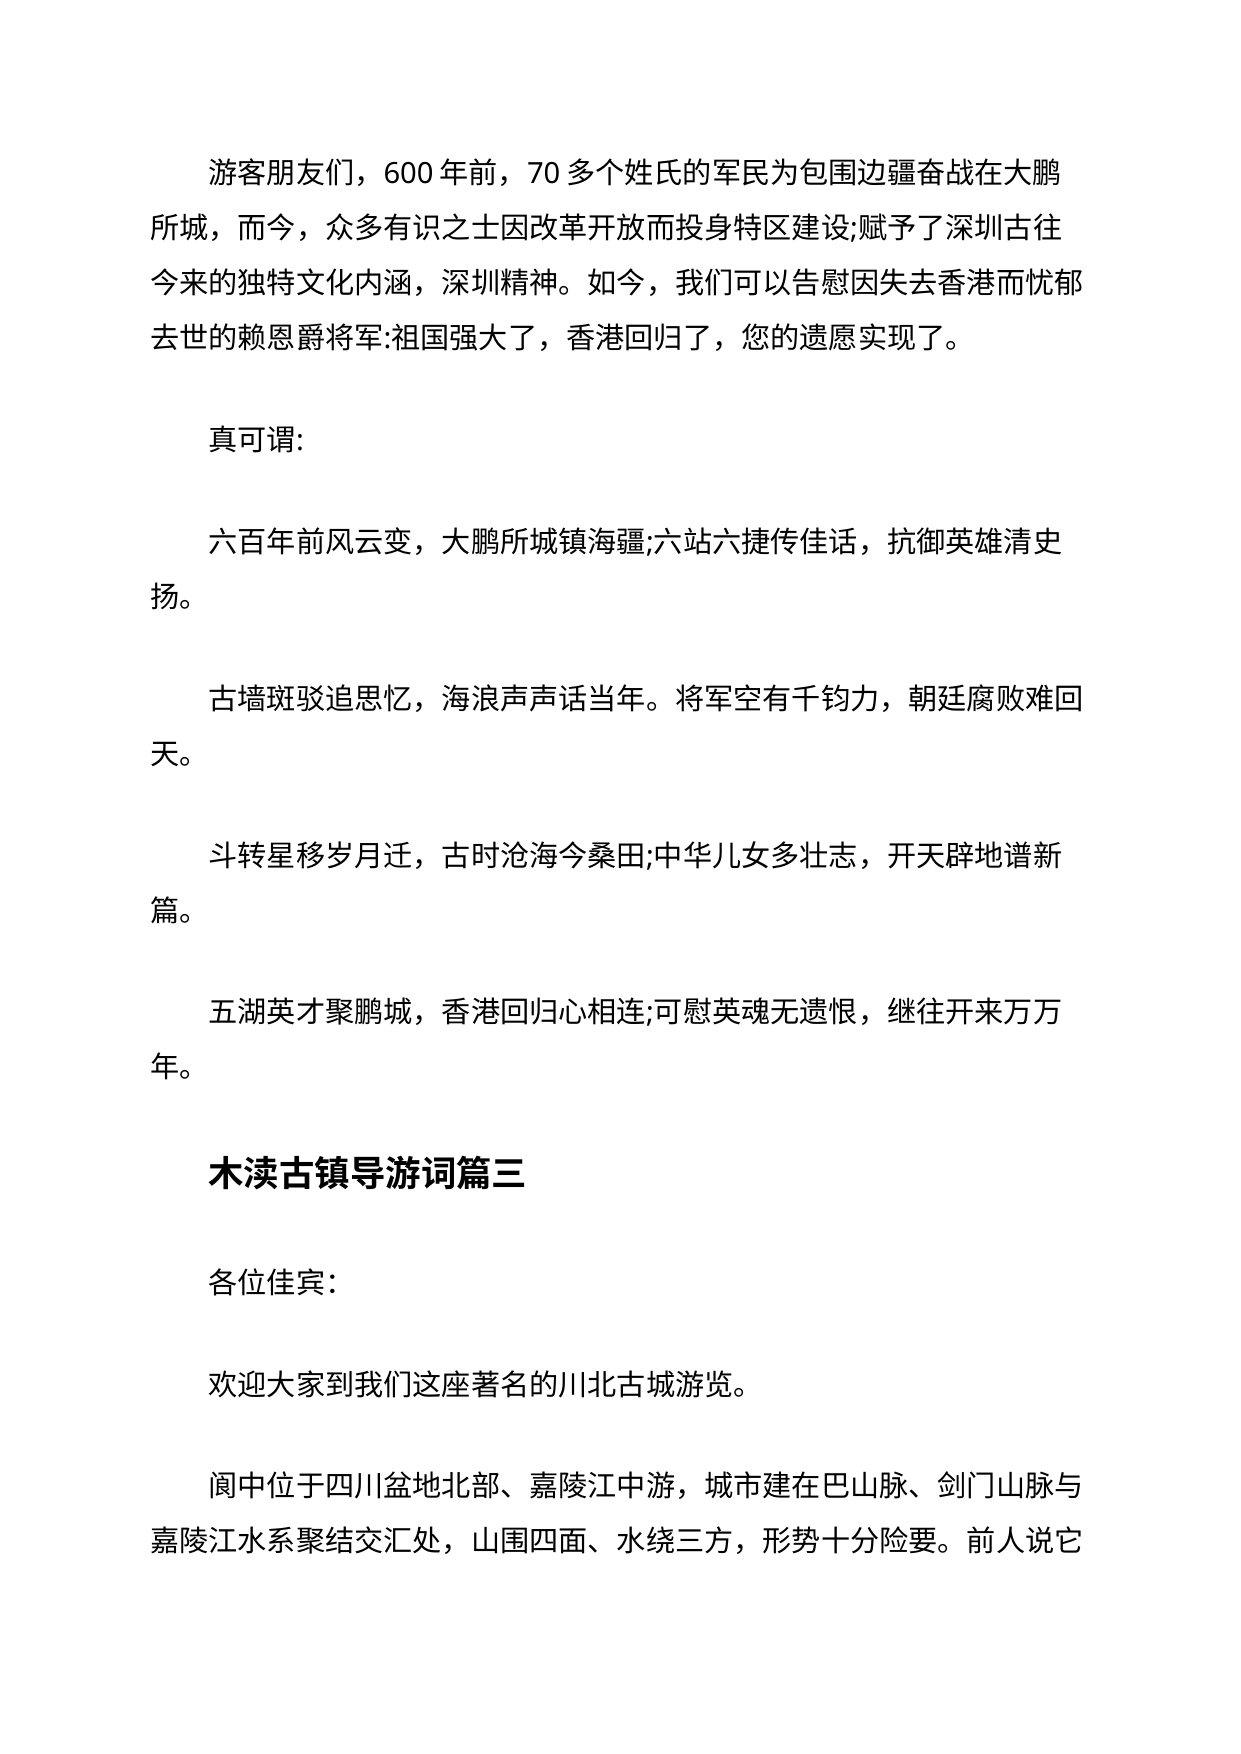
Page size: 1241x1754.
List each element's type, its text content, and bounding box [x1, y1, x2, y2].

text 游客朋友们，600年前，70多个姓氏的军民为包围边疆奋战在大鹏所城，而今，众多有识之士因改革开放而投身特区建设;赋予了深圳古往今来的独特文化内涵，深圳精神。如今，我们可以告慰因失去香港而忧郁去世的赖恩爵将军:祖国强大了，香港回归了，您的遗愿实现了。 [150, 150, 1090, 357]
text 六百年前风云变，大鹏所城镇海疆;六站六捷传佳话，抗御英雄清史扬。 [150, 519, 1090, 616]
text 木渎古镇导游词篇三 [150, 1146, 1090, 1197]
text 欢迎大家到我们这座著名的川北古城游览。 [150, 1361, 1090, 1403]
text 各位佳宾： [150, 1259, 1090, 1302]
text 古墙斑驳追思忆，海浪声声话当年。将军空有千钧力，朝廷腐败难回天。 [150, 676, 1090, 773]
text 斗转星移岁月迁，古时沧海今桑田;中华儿女多壮志，开天辟地谱新篇。 [150, 832, 1090, 929]
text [150, 1463, 1090, 1560]
text 五湖英才聚鹏城，香港回归心相连;可慰英魂无遗恨，继往开来万万年。 [150, 989, 1090, 1086]
text 真可谓: [150, 417, 1090, 459]
